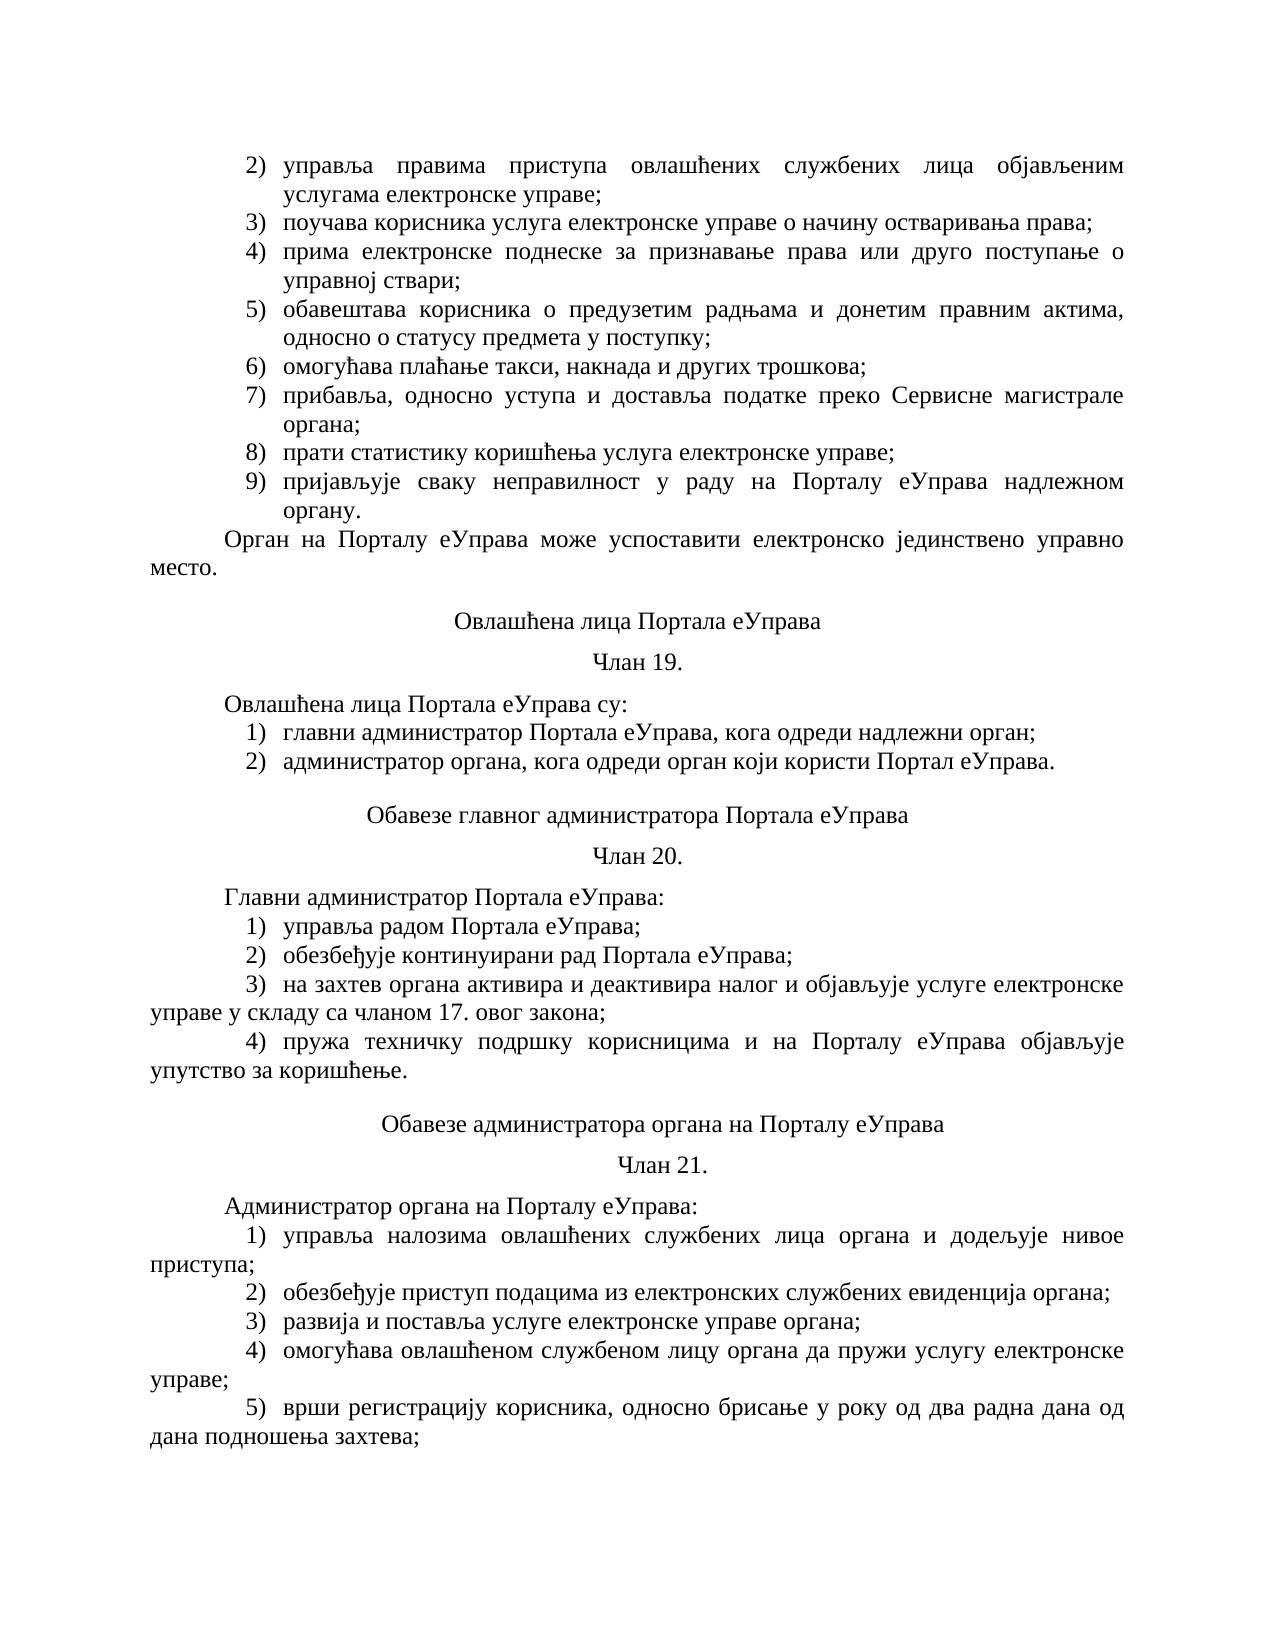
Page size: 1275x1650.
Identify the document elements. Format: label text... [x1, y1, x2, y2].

list прима електронске поднеске за признавање права или друго поступање о управној ствари; [245, 236, 1125, 294]
text Члан 20. [150, 841, 1125, 870]
text Члан 21. [150, 1150, 1125, 1179]
list на захтев органа активира и деактивира налог и објављује услуге електронске управе у складу са чланом 17. овог закона; [150, 969, 1125, 1026]
list обезбеђује континуирани рад Портала еУправа; [245, 940, 1125, 969]
text Овлашћена лица Портала еУправа [150, 606, 1125, 635]
list управља радом Портала еУправа; [245, 911, 1125, 940]
list пружа техничку подршку корисницима и на Порталу еУправа објављује упутство за коришћење. [150, 1026, 1125, 1084]
text Администратор органа на Порталу еУправа: [150, 1191, 1125, 1220]
text Члан 19. [150, 647, 1125, 676]
list главни администратор Портала еУправа, кога одреди надлежни орган; [245, 717, 1125, 746]
list омогућава овлашћеном службеном лицу органа да пружи услугу електронске управе; [150, 1335, 1125, 1392]
list обавештава корисника о предузетим радњама и донетим правним актима, односно о статусу предмета у поступку; [245, 294, 1125, 351]
text Орган на Порталу еУправа може успоставити електронско јединствено управно место. [150, 524, 1125, 581]
list управља правима приступа овлашћених службених лица објављеним услугама електронске управе; [245, 150, 1125, 207]
list омогућава плаћање такси, накнада и других трошкова; [245, 351, 1125, 380]
list прибавља, односно уступа и доставља податке преко Сервисне магистрале органа; [245, 380, 1125, 437]
list обезбеђује приступ подацима из електронских службених евиденција органа; [150, 1277, 1125, 1306]
list развија и поставља услуге електронске управе органа; [150, 1306, 1125, 1335]
list управља налозима овлашћених службених лица органа и додељује нивое приступа; [150, 1220, 1125, 1277]
list пријављује сваку неправилност у раду на Порталу еУправа надлежном органу. [245, 466, 1125, 524]
list администратор органа, кога одреди орган који користи Портал еУправа. [245, 746, 1125, 775]
text Овлашћена лица Портала еУправа су: [150, 689, 1125, 717]
text Главни администратор Портала еУправа: [150, 882, 1125, 911]
text Обавезе администратора органа на Порталу еУправа [150, 1109, 1125, 1137]
list прати статистику коришћења услуга електронске управе; [245, 437, 1125, 466]
text Обавезе главног администратора Портала еУправа [150, 800, 1125, 829]
list врши регистрацију корисника, односно брисање у року од два радна дана од дана подношења захтева; [150, 1392, 1125, 1450]
list поучава корисника услуга електронске управе о начину остваривања права; [245, 207, 1125, 236]
